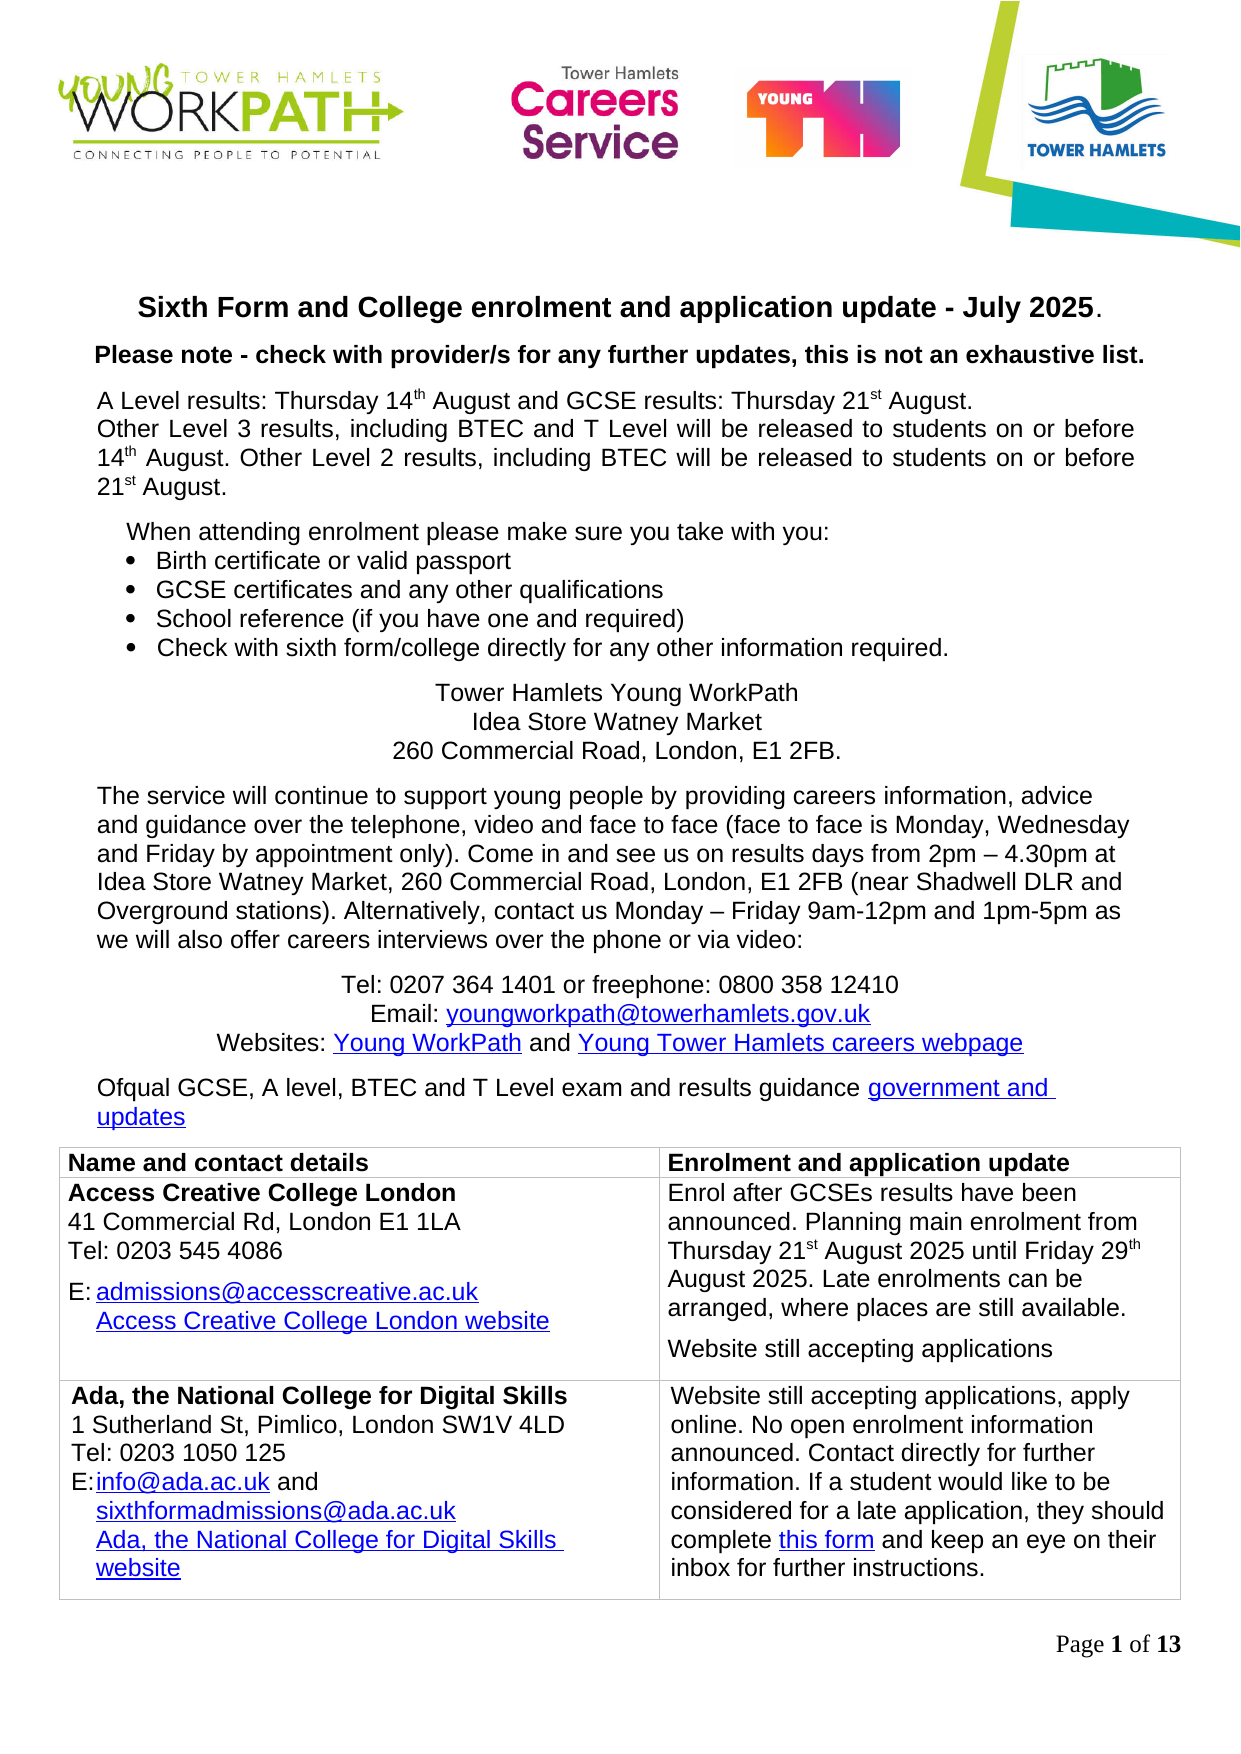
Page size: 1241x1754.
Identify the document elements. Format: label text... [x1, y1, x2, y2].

text Please note - check with provider/s for any further updates, this is not an exhaustive list. [59, 340, 1181, 369]
list Check with sixth form/college directly for any other information required. [127, 633, 1181, 661]
table_cell Website still accepting applications, apply online. No open enrolment information announced. Contact directly for further information. If a student would like to be considered for a late application, they should complete this form and keep an eye on their inbox for further instructions. [660, 1381, 1180, 1599]
text Idea Store Watney Market [97, 707, 1137, 736]
text Websites: Young WorkPath and Young Tower Hamlets careers webpage [59, 1028, 1181, 1056]
list Birth certificate or valid passport [126, 546, 1181, 575]
text When attending enrolment please make sure you take with you: [126, 517, 1181, 546]
table_header Enrolment and application update [660, 1148, 1180, 1177]
text 260 Commercial Road, London, E1 2FB. [97, 736, 1138, 764]
table_cell Enrol after GCSEs results have been announced. Planning main enrolment from Thursday 21st August 2025 until Friday 29th August 2025. Late enrolments can be arranged, where places are still available. Website still accepting applications [660, 1178, 1180, 1380]
text The service will continue to support young people by providing careers information, advice and guidance over the telephone, video and face to face (face to face is Monday, Wednesday and Friday by appointment only). Come in and see us on results days from 2pm – 4.30pm at Idea Store Watney Market, 260 Commercial Road, London, E1 2FB (near Shadwell DLR and Overground stations). Alternatively, contact us Monday – Friday 9am-12pm and 1pm-5pm as we will also offer careers interviews over the phone or via video: [97, 781, 1138, 953]
text Email: youngworkpath@towerhamlets.gov.uk [59, 999, 1181, 1028]
text Ofqual GCSE, A level, BTEC and T Level exam and results guidance government and updates [97, 1073, 1138, 1131]
table_header Name and contact details [60, 1148, 659, 1177]
subtitle Sixth Form and College enrolment and application update - July 2025. [59, 290, 1181, 323]
text Tower Hamlets Young WorkPath [97, 678, 1137, 707]
list GCSE certificates and any other qualifications [126, 575, 1181, 604]
text Tel: 0207 364 1401 or freephone: 0800 358 12410 [59, 970, 1181, 999]
picture [1, 1, 1241, 251]
text A Level results: Thursday 14th August and GCSE results: Thursday 21st August. [97, 386, 1137, 414]
list School reference (if you have one and required) [126, 604, 1181, 633]
table_cell Ada, the National College for Digital Skills 1 Sutherland St, Pimlico, London SW1V 4LD Tel: 0203 1050 125 E: info@ada.ac.uk and sixthformadmissions@ada.ac.uk Ada, the National College for Digital Skills website [60, 1381, 659, 1599]
text Other Level 3 results, including BTEC and T Level will be released to students on or before 14th August. Other Level 2 results, including BTEC will be released to students on or before 21st August. [97, 414, 1138, 501]
table_cell Access Creative College London 41 Commercial Rd, London E1 1LA Tel: 0203 545 4086 E: admissions@accesscreative.ac.uk Access Creative College London website [60, 1178, 659, 1380]
